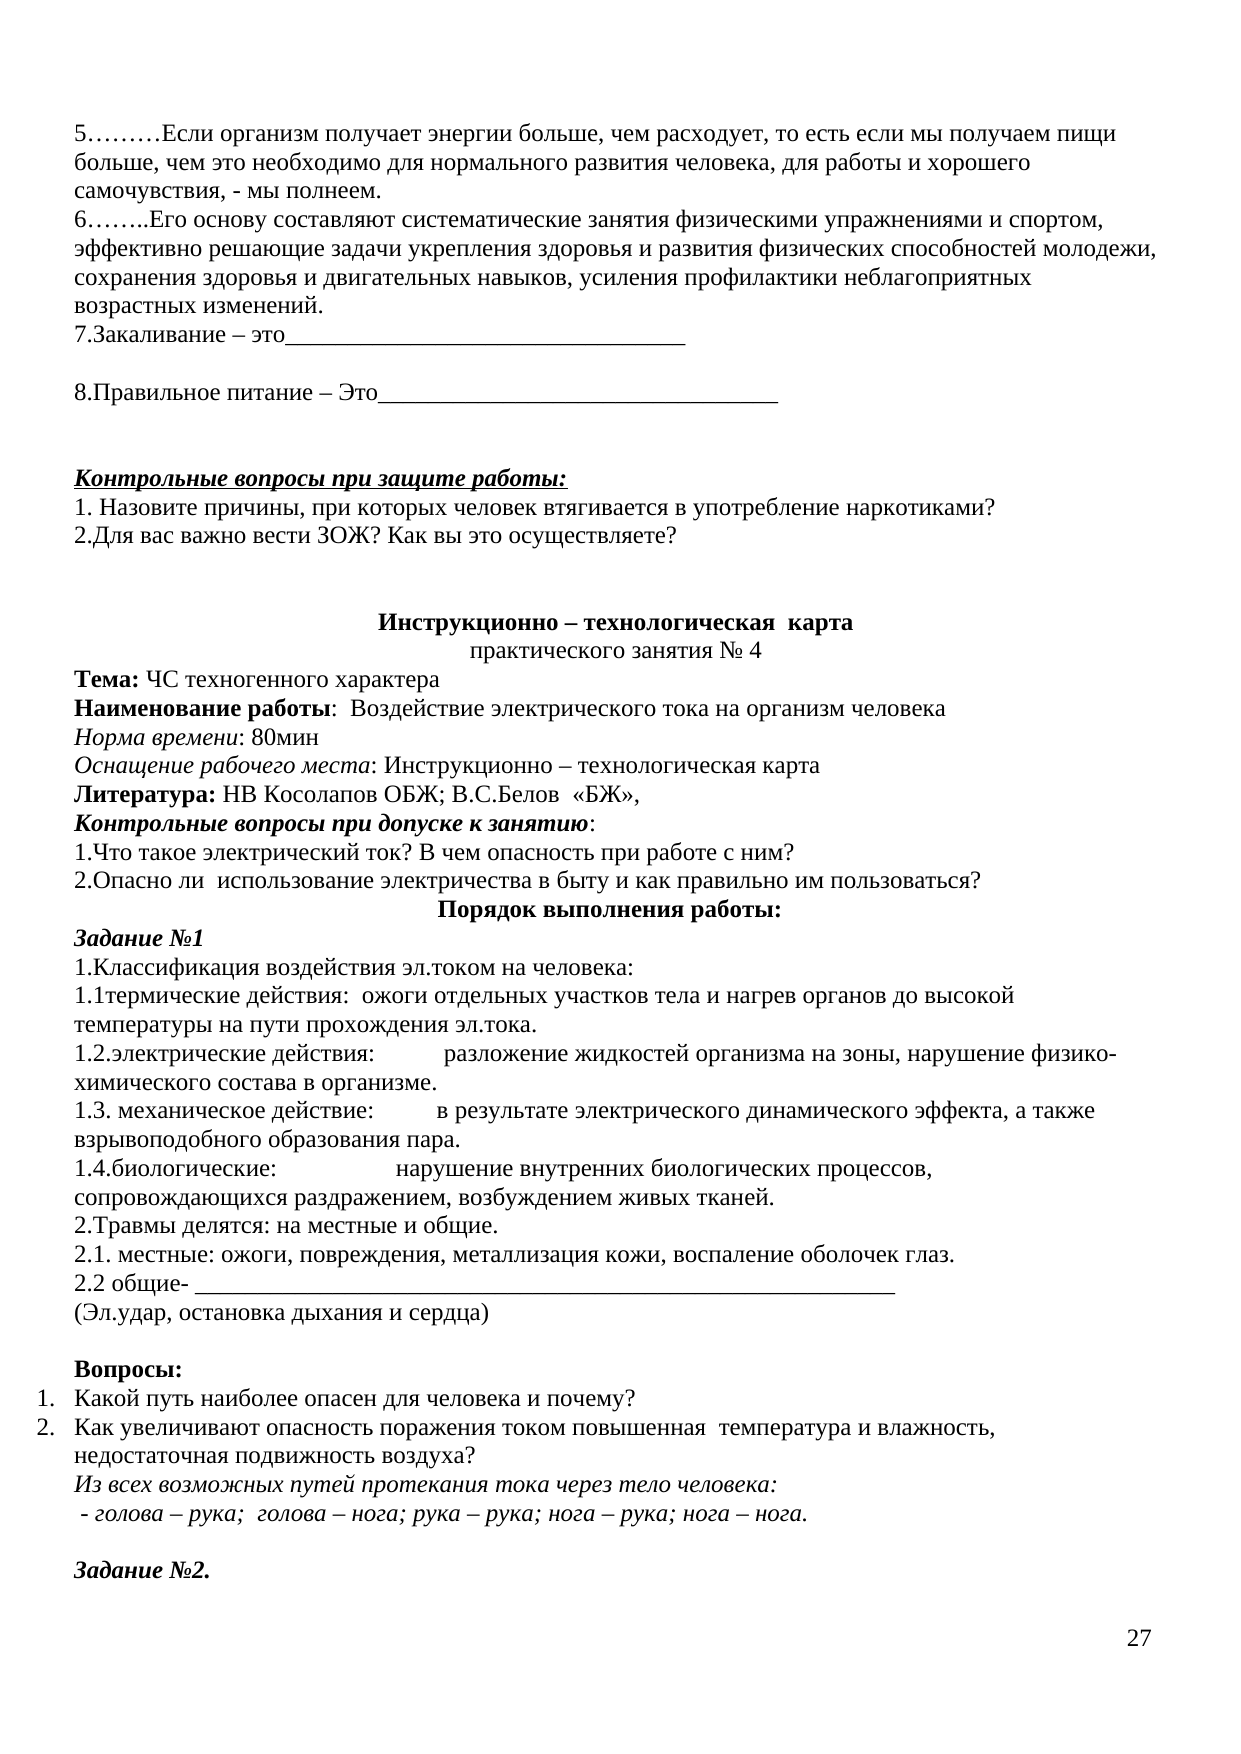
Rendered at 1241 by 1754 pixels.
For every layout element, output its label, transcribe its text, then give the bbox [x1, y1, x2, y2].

text 2.Травмы делятся: на местные и общие. [74, 1211, 1146, 1239]
text Задание №1 [74, 923, 1146, 952]
text Контрольные вопросы при защите работы: [74, 463, 1157, 492]
text Тема: ЧС техногенного характера [74, 664, 1157, 693]
text Задание №2. [74, 1556, 1146, 1584]
text 1.1термические действия: ожоги отдельных участков тела и нагрев органов до высокой температуры на пути прохождения эл.тока. [74, 981, 1146, 1038]
text 2.2 общие- ________________________________________________________ [74, 1268, 1146, 1297]
text 6……..Его основу составляют систематические занятия физическими упражнениями и спортом, эффективно решающие задачи укрепления здоровья и развития физических способностей молодежи, сохранения здоровья и двигательных навыков, усиления профилактики неблагоприятных возрастных изменений. [74, 204, 1157, 319]
text 1.Что такое электрический ток? В чем опасность при работе с ним? [74, 837, 1157, 866]
text 1. Назовите причины, при которых человек втягивается в употребление наркотиками? [74, 492, 1157, 521]
text (Эл.удар, остановка дыхания и сердца) [74, 1297, 1146, 1326]
text 1.2.электрические действия: разложение жидкостей организма на зоны, нарушение физико-химического состава в организме. [74, 1038, 1146, 1096]
text Оснащение рабочего места: Инструкционно – технологическая карта [74, 751, 1157, 779]
list Как увеличивают опасность поражения током повышенная температура и влажность, недостаточная подвижность воздуха? [36, 1412, 1146, 1469]
text Наименование работы: Воздействие электрического тока на организм человека [74, 693, 1157, 722]
text Вопросы: [74, 1354, 1146, 1383]
text 5………Если организм получает энергии больше, чем расходует, то есть если мы получаем пищи больше, чем это необходимо для нормального развития человека, для работы и хорошего самочувствия, - мы полнеем. [74, 118, 1157, 204]
text 7.Закаливание – это________________________________ [74, 319, 1157, 348]
text 2.Опасно ли использование электричества в быту и как правильно им пользоваться? [74, 866, 1157, 894]
text Из всех возможных путей протекания тока через тело человека: [74, 1469, 1146, 1498]
text Литература: НВ Косолапов ОБЖ; В.С.Белов «БЖ», [74, 779, 1157, 808]
text Инструкционно – технологическая карта [74, 607, 1157, 636]
text 2.Для вас важно вести ЗОЖ? Как вы это осуществляете? [74, 521, 1157, 549]
text 1.Классификация воздействия эл.током на человека: [74, 952, 1146, 981]
text - голова – рука; голова – нога; рука – рука; нога – рука; нога – нога. [74, 1498, 1146, 1527]
text 1.4.биологические: нарушение внутренних биологических процессов, сопровождающихся раздражением, возбуждением живых тканей. [74, 1153, 1146, 1211]
text Норма времени: 80мин [74, 722, 1157, 751]
text Контрольные вопросы при допуске к занятию: [74, 808, 1157, 837]
text 2.1. местные: ожоги, повреждения, металлизация кожи, воспаление оболочек глаз. [74, 1239, 1146, 1268]
list Какой путь наиболее опасен для человека и почему? [36, 1383, 1146, 1412]
text Порядок выполнения работы: [74, 894, 1146, 923]
text 8.Правильное питание – Это________________________________ [74, 377, 1157, 406]
text практического занятия № 4 [74, 636, 1157, 664]
text 1.3. механическое действие: в результате электрического динамического эффекта, а также взрывоподобного образования пара. [74, 1096, 1146, 1153]
